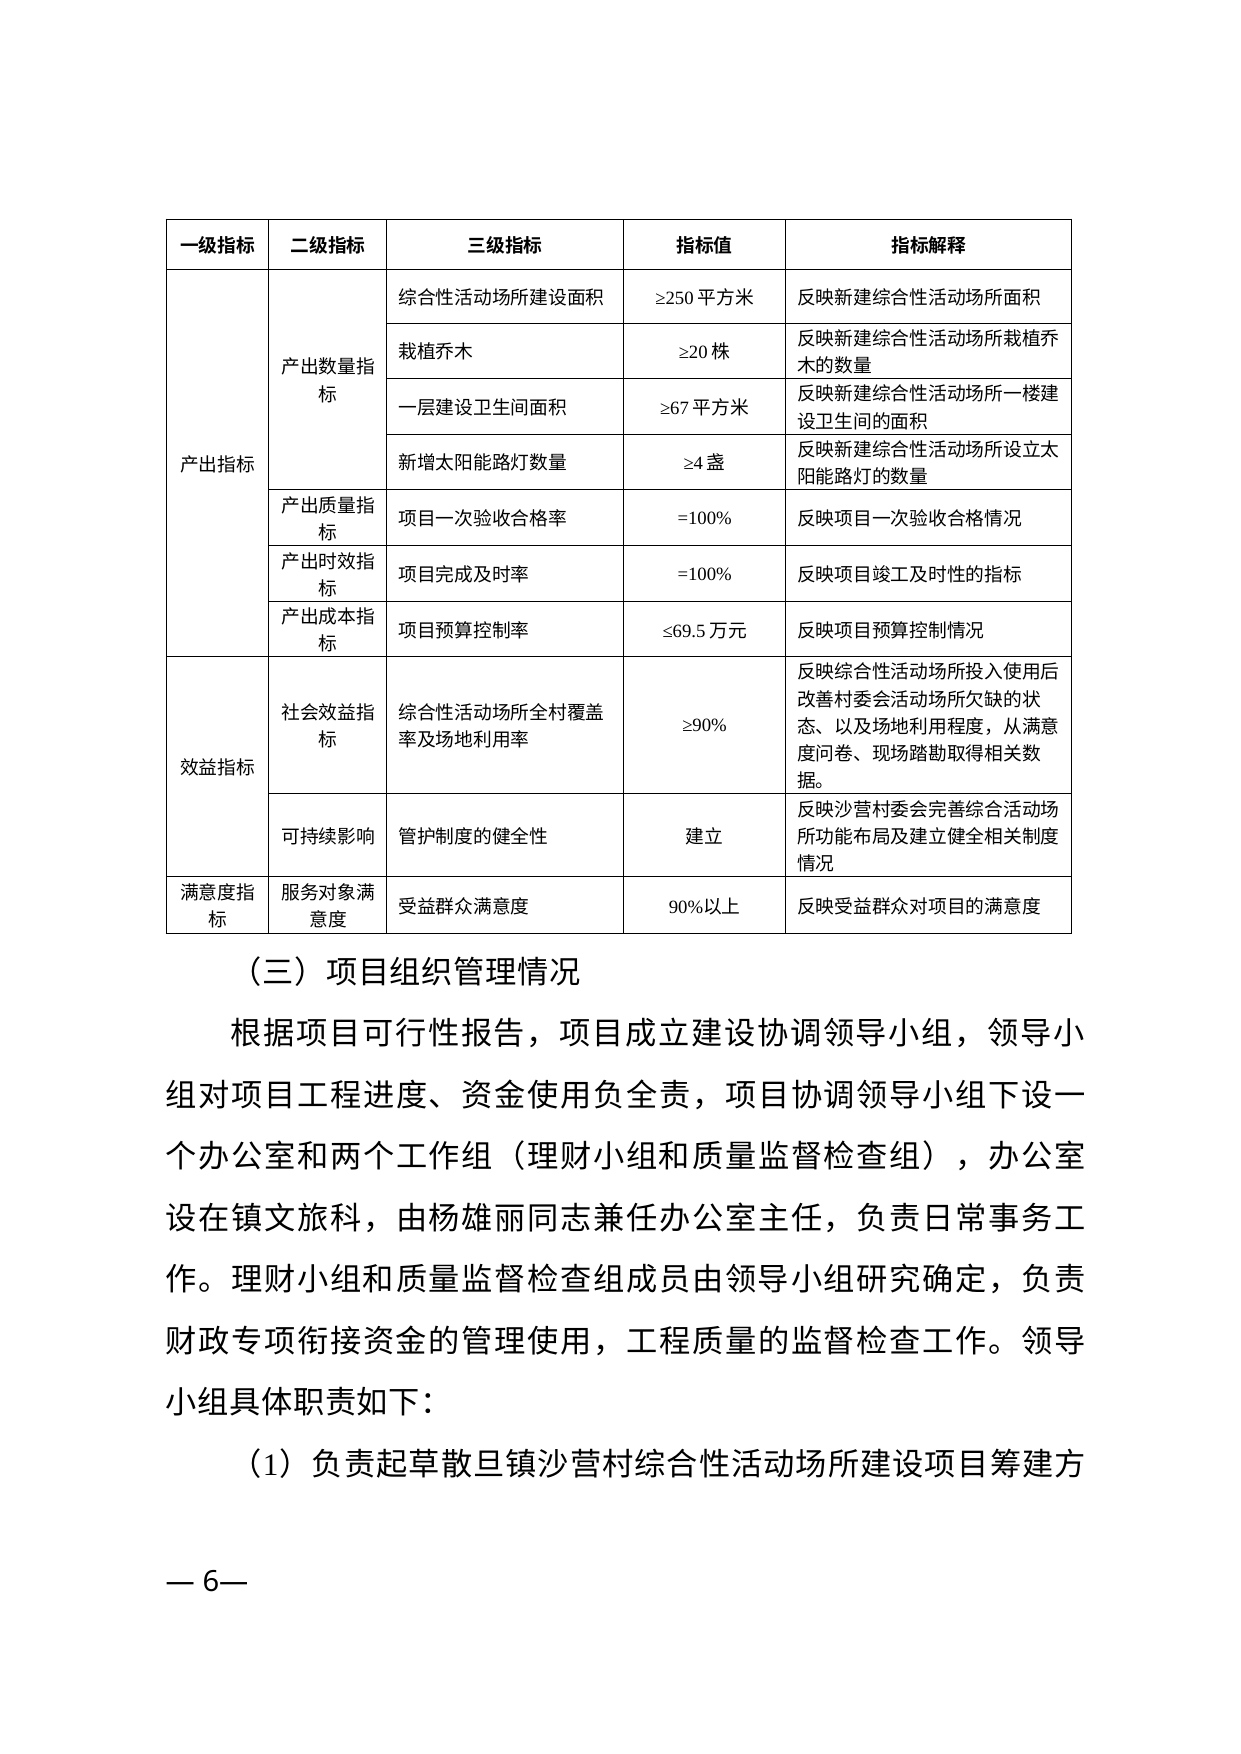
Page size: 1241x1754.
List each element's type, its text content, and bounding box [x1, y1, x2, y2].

table_cell 综合性活动场所建设面积 [387, 270, 623, 323]
table_cell 反映项目预算控制情况 [786, 602, 1071, 656]
table_cell 反映项目一次验收合格情况 [786, 490, 1071, 545]
table_cell =100% [624, 490, 785, 545]
table_cell =100% [624, 546, 785, 601]
table_cell 反映新建综合性活动场所一楼建设卫生间的面积 [786, 379, 1071, 433]
table_cell ≥90% [624, 657, 785, 793]
table_cell 90%以上 [624, 877, 785, 933]
table_header 三级指标 [387, 220, 623, 269]
table_cell 服务对象满意度 [269, 877, 386, 933]
table_cell 产出成本指标 [269, 602, 386, 656]
table_cell 反映项目竣工及时性的指标 [786, 546, 1071, 601]
table_cell 产出数量指标 [269, 270, 386, 489]
table_cell 栽植乔木 [387, 324, 623, 378]
table_cell 管护制度的健全性 [387, 794, 623, 876]
table_header 指标值 [624, 220, 785, 269]
table_cell 满意度指标 [167, 877, 268, 933]
table_cell 项目一次验收合格率 [387, 490, 623, 545]
table_cell 反映受益群众对项目的满意度 [786, 877, 1071, 933]
table_cell 反映新建综合性活动场所面积 [786, 270, 1071, 323]
table_cell 项目预算控制率 [387, 602, 623, 656]
table_cell 受益群众满意度 [387, 877, 623, 933]
table_cell 反映新建综合性活动场所设立太阳能路灯的数量 [786, 435, 1071, 489]
table_cell 反映沙营村委会完善综合活动场所功能布局及建立健全相关制度情况 [786, 794, 1071, 876]
table_cell 新增太阳能路灯数量 [387, 435, 623, 489]
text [165, 1426, 1087, 1487]
table_cell 可持续影响 [269, 794, 386, 876]
text （三）项目组织管理情况 [165, 934, 1087, 996]
table_cell 产出质量指标 [269, 490, 386, 545]
table_cell 反映综合性活动场所投入使用后改善村委会活动场所欠缺的状态、以及场地利用程度，从满意度问卷、现场踏勘取得相关数据。 [786, 657, 1071, 793]
table_cell 一层建设卫生间面积 [387, 379, 623, 433]
table_header 一级指标 [167, 220, 268, 269]
table_cell ≥20株 [624, 324, 785, 378]
table_cell 综合性活动场所全村覆盖率及场地利用率 [387, 657, 623, 793]
table_cell ≥250平方米 [624, 270, 785, 323]
table_header 二级指标 [269, 220, 386, 269]
table_cell 建立 [624, 794, 785, 876]
table_cell 项目完成及时率 [387, 546, 623, 601]
table_cell ≥4盏 [624, 435, 785, 489]
table_cell ≤69.5万元 [624, 602, 785, 656]
table_cell 产出时效指标 [269, 546, 386, 601]
text 根据项目可行性报告，项目成立建设协调领导小组，领导小组对项目工程进度、资金使用负全责，项目协调领导小组下设一个办公室和两个工作组（理财小组和质量监督检查组），办公室设在镇文旅科，由杨雄丽同志兼任办公室主任，负责日常事务工作。理财小组和质量监督检查组成员由领导小组研究确定，负责财政专项衔接资金的管理使用，工程质量的监督检查工作。领导小组具体职责如下： [165, 996, 1087, 1426]
table_cell 社会效益指标 [269, 657, 386, 793]
table_cell 反映新建综合性活动场所栽植乔木的数量 [786, 324, 1071, 378]
table_cell 效益指标 [167, 657, 268, 876]
table_cell ≥67平方米 [624, 379, 785, 433]
table_header 指标解释 [786, 220, 1071, 269]
table_cell 产出指标 [167, 270, 268, 656]
